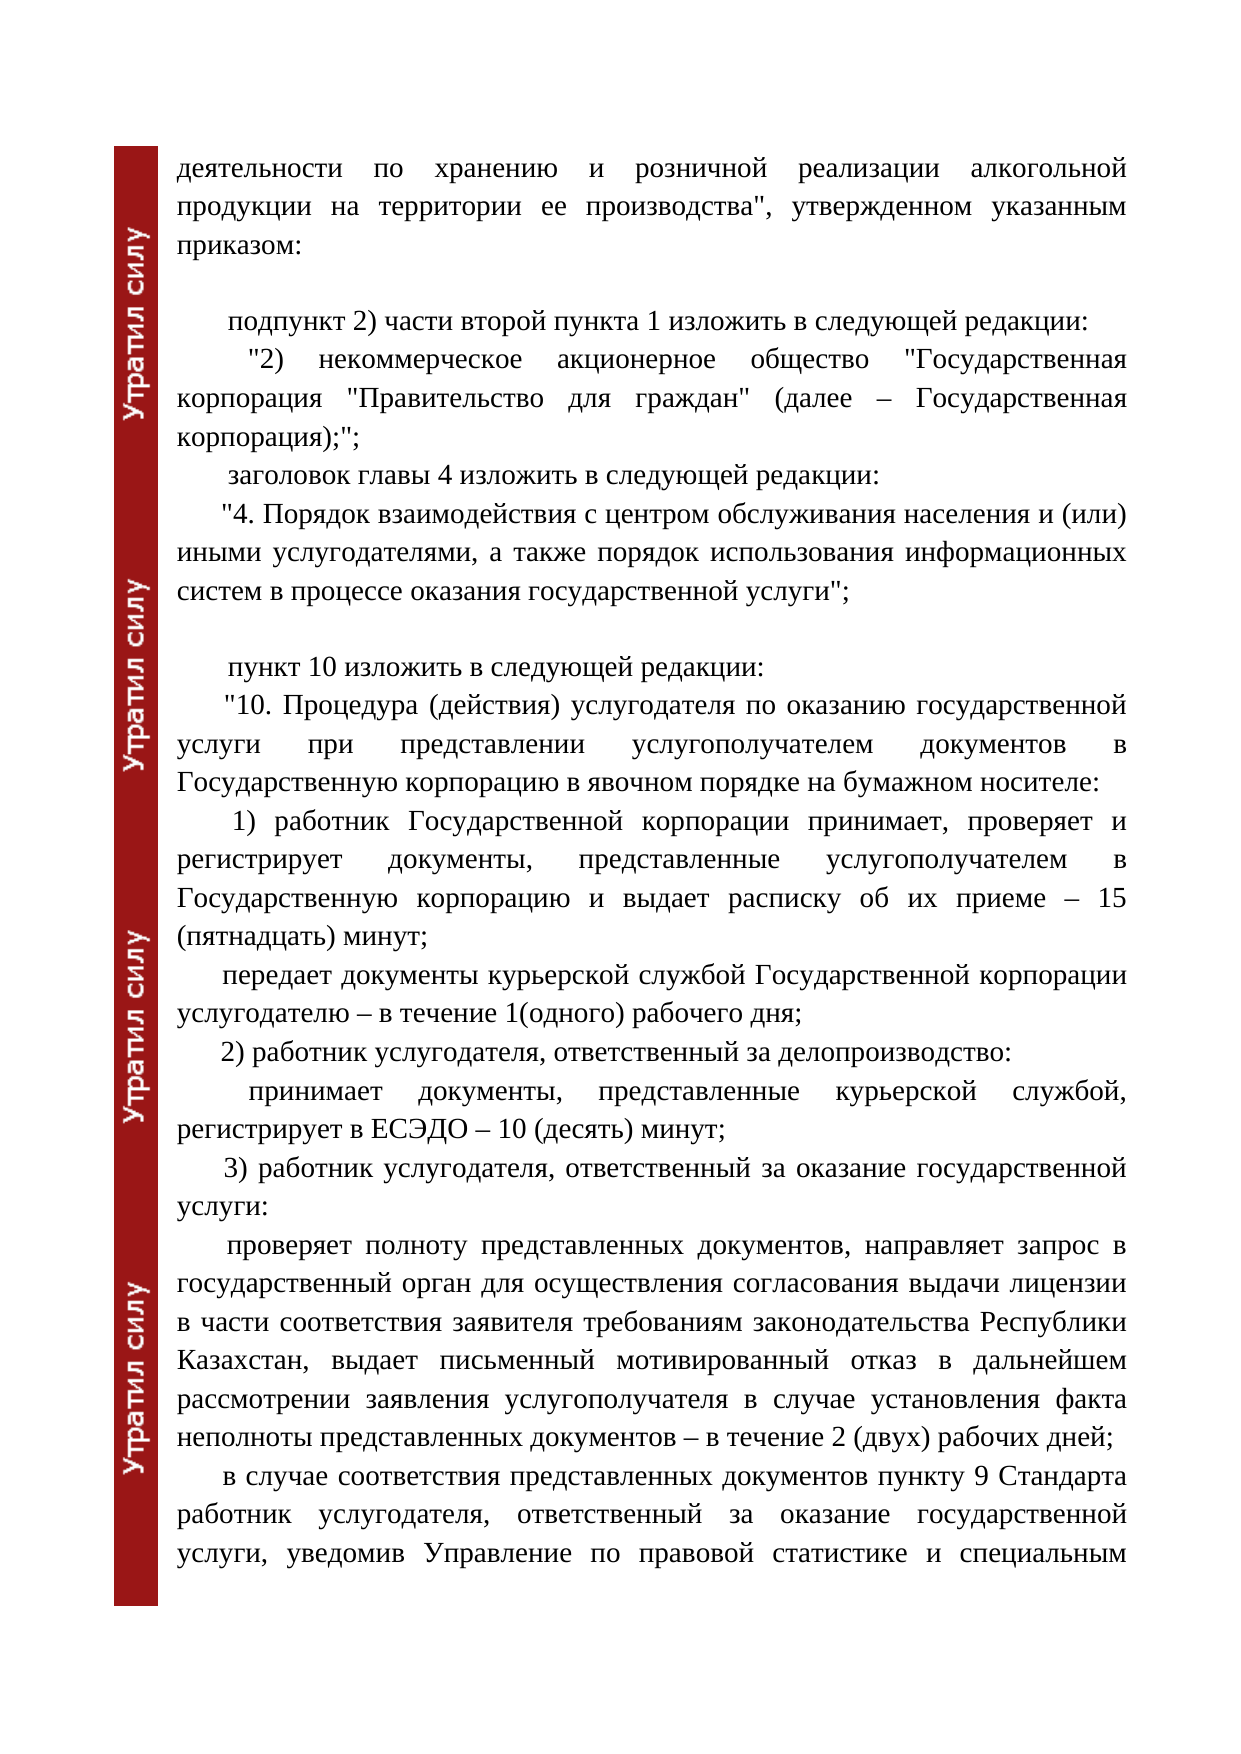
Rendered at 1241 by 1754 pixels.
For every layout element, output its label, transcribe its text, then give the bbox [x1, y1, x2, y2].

text подпункт 2) части второй пункта 1 изложить в следующей редакции: [112, 303, 1128, 337]
text "10. Процедура (действия) услугодателя по оказанию государственной услуги при представлении услугополучателем документов в Государственную корпорацию в явочном порядке на бумажном носителе: [112, 687, 1128, 798]
picture [114, 491, 158, 496]
picture [114, 337, 158, 342]
text "4. Порядок взаимодействия с центром обслуживания населения и (или) иными услугодателями, а также порядок использования информационных систем в процессе оказания государственной услуги"; [112, 496, 1128, 606]
text 3) работник услугодателя, ответственный за оказание государственной услуги: [112, 1150, 1128, 1222]
text проверяет полноту представленных документов, направляет запрос в государственный орган для осуществления согласования выдачи лицензии в части соответствия заявителя требованиям законодательства Республики Казахстан, выдает письменный мотивированный отказ в дальнейшем рассмотрении заявления услугополучателя в случае установления факта неполноты представленных документов – в течение 2 (двух) рабочих дней; [112, 1227, 1128, 1453]
text передает документы курьерской службой Государственной корпорации услугодателю – в течение 1(одного) рабочего дня; [112, 957, 1128, 1029]
picture [114, 682, 158, 687]
picture [114, 1029, 158, 1034]
picture [114, 261, 158, 303]
picture [114, 452, 158, 457]
text заголовок главы 4 изложить в следующей редакции: [112, 457, 1128, 491]
text пункт 10 изложить в следующей редакции: [112, 649, 1128, 682]
picture [114, 1145, 158, 1150]
text 1) работник Государственной корпорации принимает, проверяет и регистрирует документы, представленные услугополучателем в Государственную корпорацию и выдает расписку об их приеме – 15 (пятнадцать) минут; [112, 803, 1128, 952]
text принимает документы, представленные курьерской службой, регистрирует в ЕСЭДО – 10 (десять) минут; [112, 1073, 1128, 1145]
text 2) работник услугодателя, ответственный за делопроизводство: [112, 1034, 1128, 1068]
picture [114, 952, 158, 957]
picture [114, 798, 158, 803]
picture [114, 1453, 158, 1458]
text "2) некоммерческое акционерное общество "Государственная корпорация "Правительство для граждан" (далее – Государственная корпорация);"; [112, 342, 1128, 452]
picture [114, 146, 158, 150]
picture [114, 1569, 158, 1606]
picture [114, 606, 158, 649]
picture [114, 1222, 158, 1227]
picture [114, 1068, 158, 1073]
